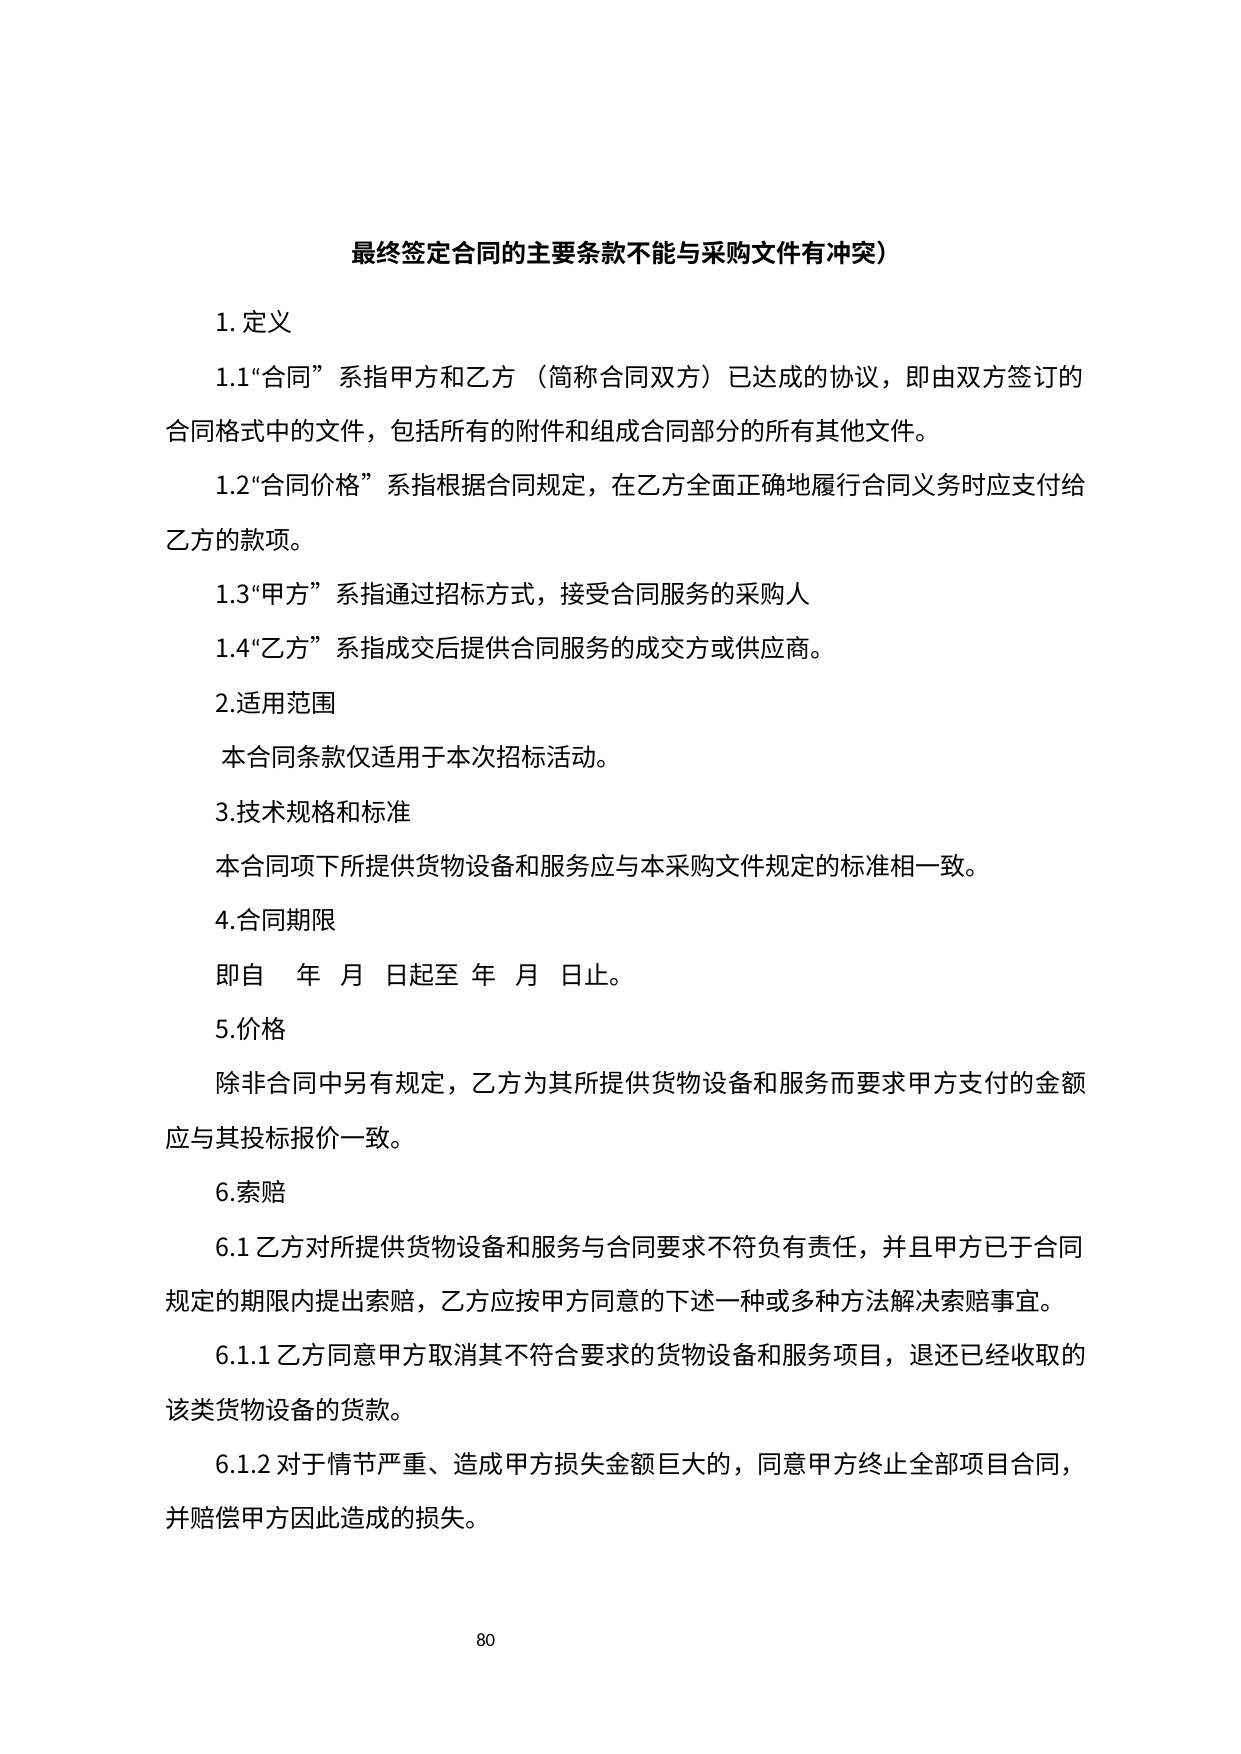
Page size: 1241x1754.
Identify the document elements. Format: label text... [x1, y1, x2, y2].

text 2.适用范围 [165, 683, 1087, 719]
text 3.技术规格和标准 [165, 792, 1087, 828]
text 4.合同期限 [165, 901, 1087, 937]
text 1.3“甲方”系指通过招标方式，接受合同服务的采购人 [165, 574, 1087, 611]
text 除非合同中另有规定，乙方为其所提供货物设备和服务而要求甲方支付的金额应与其投标报价一致。 [165, 1064, 1087, 1154]
text 6.索赔 [165, 1173, 1087, 1209]
text 6.1乙方对所提供货物设备和服务与合同要求不符负有责任，并且甲方已于合同规定的期限内提出索赔，乙方应按甲方同意的下述一种或多种方法解决索赔事宜。 [165, 1227, 1087, 1318]
text 6.1.2对于情节严重、造成甲方损失金额巨大的，同意甲方终止全部项目合同，并赔偿甲方因此造成的损失。 [165, 1444, 1087, 1535]
text 即自 年 月 日起至 年 月 日止。 [165, 955, 1087, 991]
text 1.4“乙方”系指成交后提供合同服务的成交方或供应商。 [165, 629, 1087, 665]
text 1. 定义 [165, 303, 1087, 339]
text 6.1.1乙方同意甲方取消其不符合要求的货物设备和服务项目，退还已经收取的该类货物设备的货款。 [165, 1336, 1087, 1426]
text 1.2“合同价格”系指根据合同规定，在乙方全面正确地履行合同义务时应支付给乙方的款项。 [165, 466, 1087, 556]
text 本合同项下所提供货物设备和服务应与本采购文件规定的标准相一致。 [165, 846, 1087, 883]
text 5.价格 [165, 1009, 1087, 1046]
text 最终签定合同的主要条款不能与采购文件有冲突） [165, 219, 1087, 284]
text 1.1“合同”系指甲方和乙方 （简称合同双方）已达成的协议，即由双方签订的合同格式中的文件，包括所有的附件和组成合同部分的所有其他文件。 [165, 357, 1087, 448]
text 本合同条款仅适用于本次招标活动。 [165, 738, 1087, 774]
